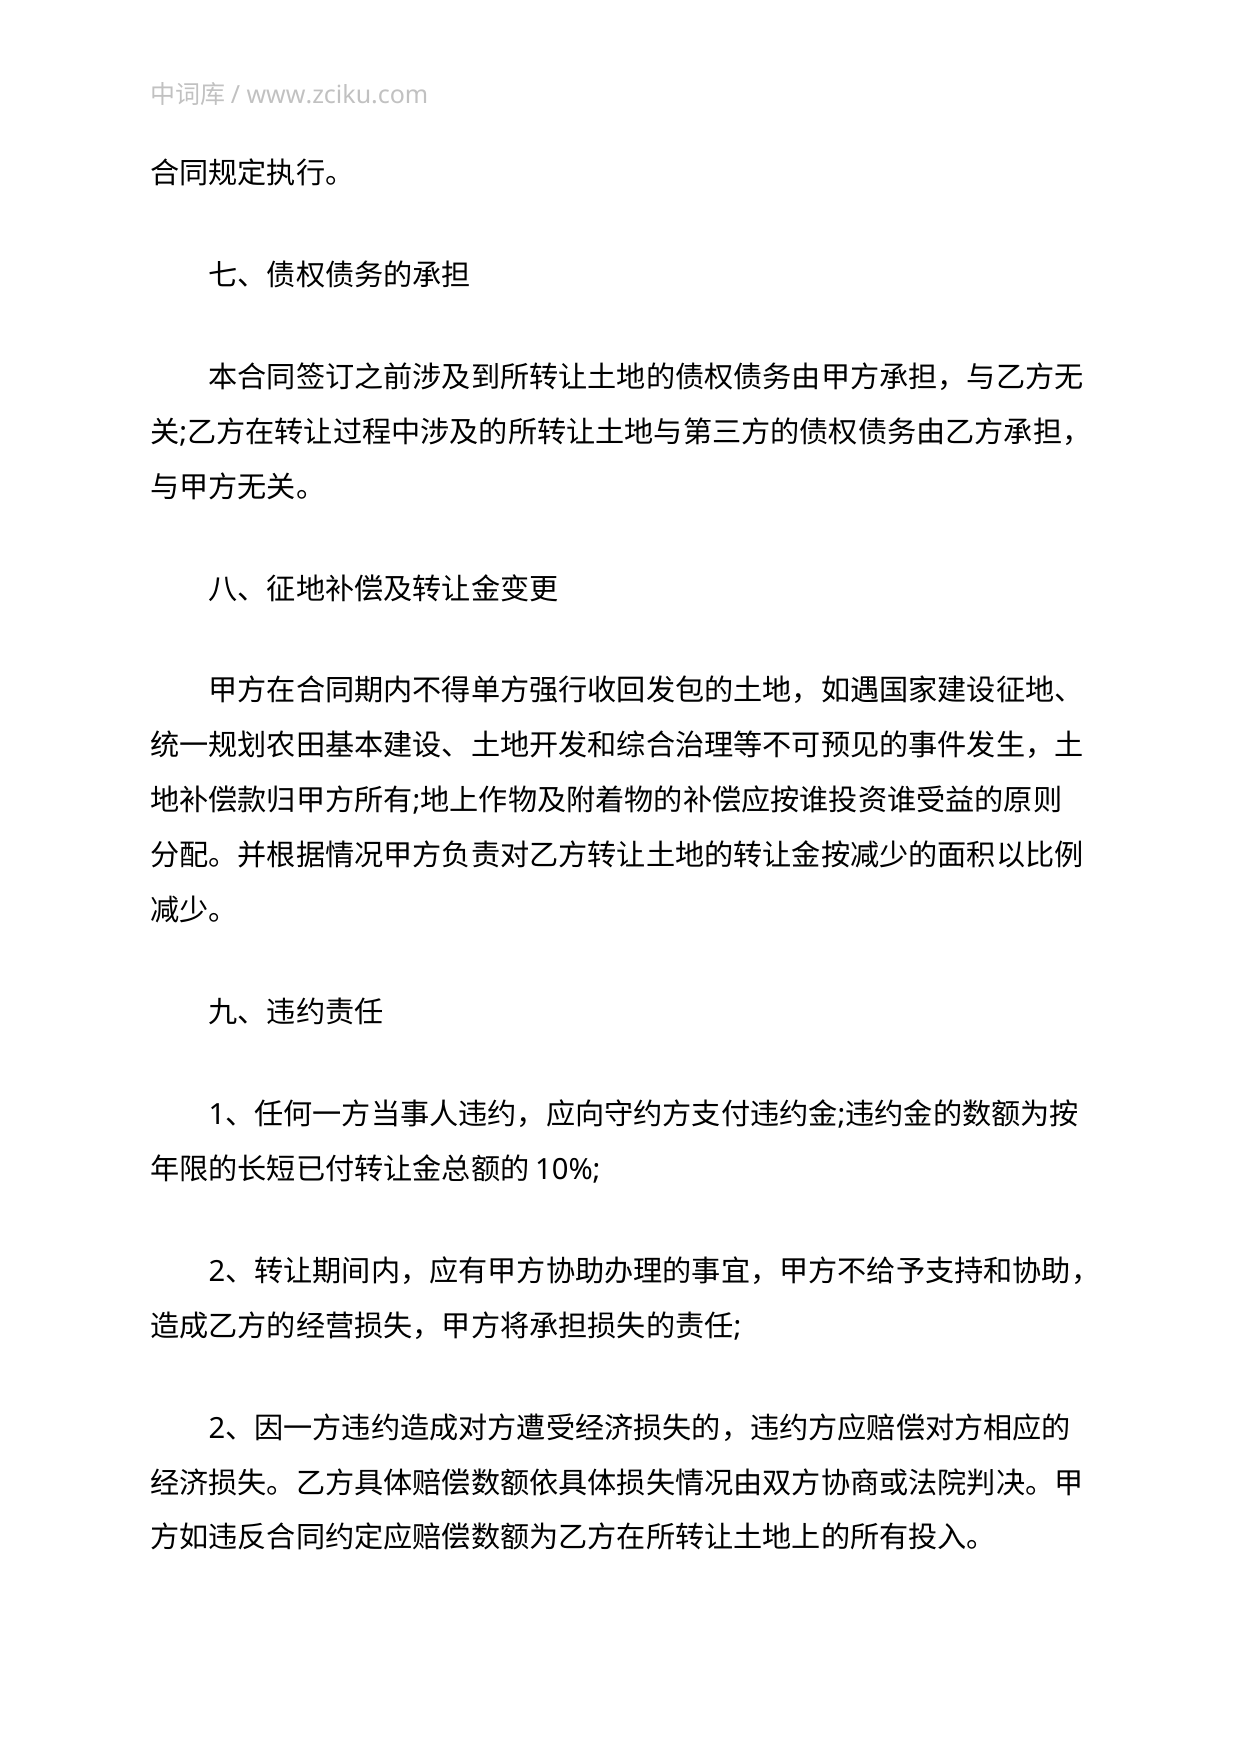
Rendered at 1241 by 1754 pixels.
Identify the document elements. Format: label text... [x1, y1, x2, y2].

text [150, 150, 1090, 192]
text 1、任何一方当事人违约，应向守约方支付违约金;违约金的数额为按年限的长短已付转让金总额的10%; [150, 1090, 1090, 1188]
text 七、债权债务的承担 [150, 252, 1090, 294]
text 本合同签订之前涉及到所转让土地的债权债务由甲方承担，与乙方无关;乙方在转让过程中涉及的所转让土地与第三方的债权债务由乙方承担，与甲方无关。 [150, 353, 1090, 506]
text 2、转让期间内，应有甲方协助办理的事宜，甲方不给予支持和协助，造成乙方的经营损失，甲方将承担损失的责任; [150, 1247, 1090, 1344]
text 八、征地补偿及转让金变更 [150, 565, 1090, 607]
text 2、因一方违约造成对方遭受经济损失的，违约方应赔偿对方相应的经济损失。乙方具体赔偿数额依具体损失情况由双方协商或法院判决。甲方如违反合同约定应赔偿数额为乙方在所转让土地上的所有投入。 [150, 1404, 1090, 1556]
text 甲方在合同期内不得单方强行收回发包的土地，如遇国家建设征地、统一规划农田基本建设、土地开发和综合治理等不可预见的事件发生，土地补偿款归甲方所有;地上作物及附着物的补偿应按谁投资谁受益的原则分配。并根据情况甲方负责对乙方转让土地的转让金按减少的面积以比例减少。 [150, 667, 1090, 929]
text 九、违约责任 [150, 988, 1090, 1031]
